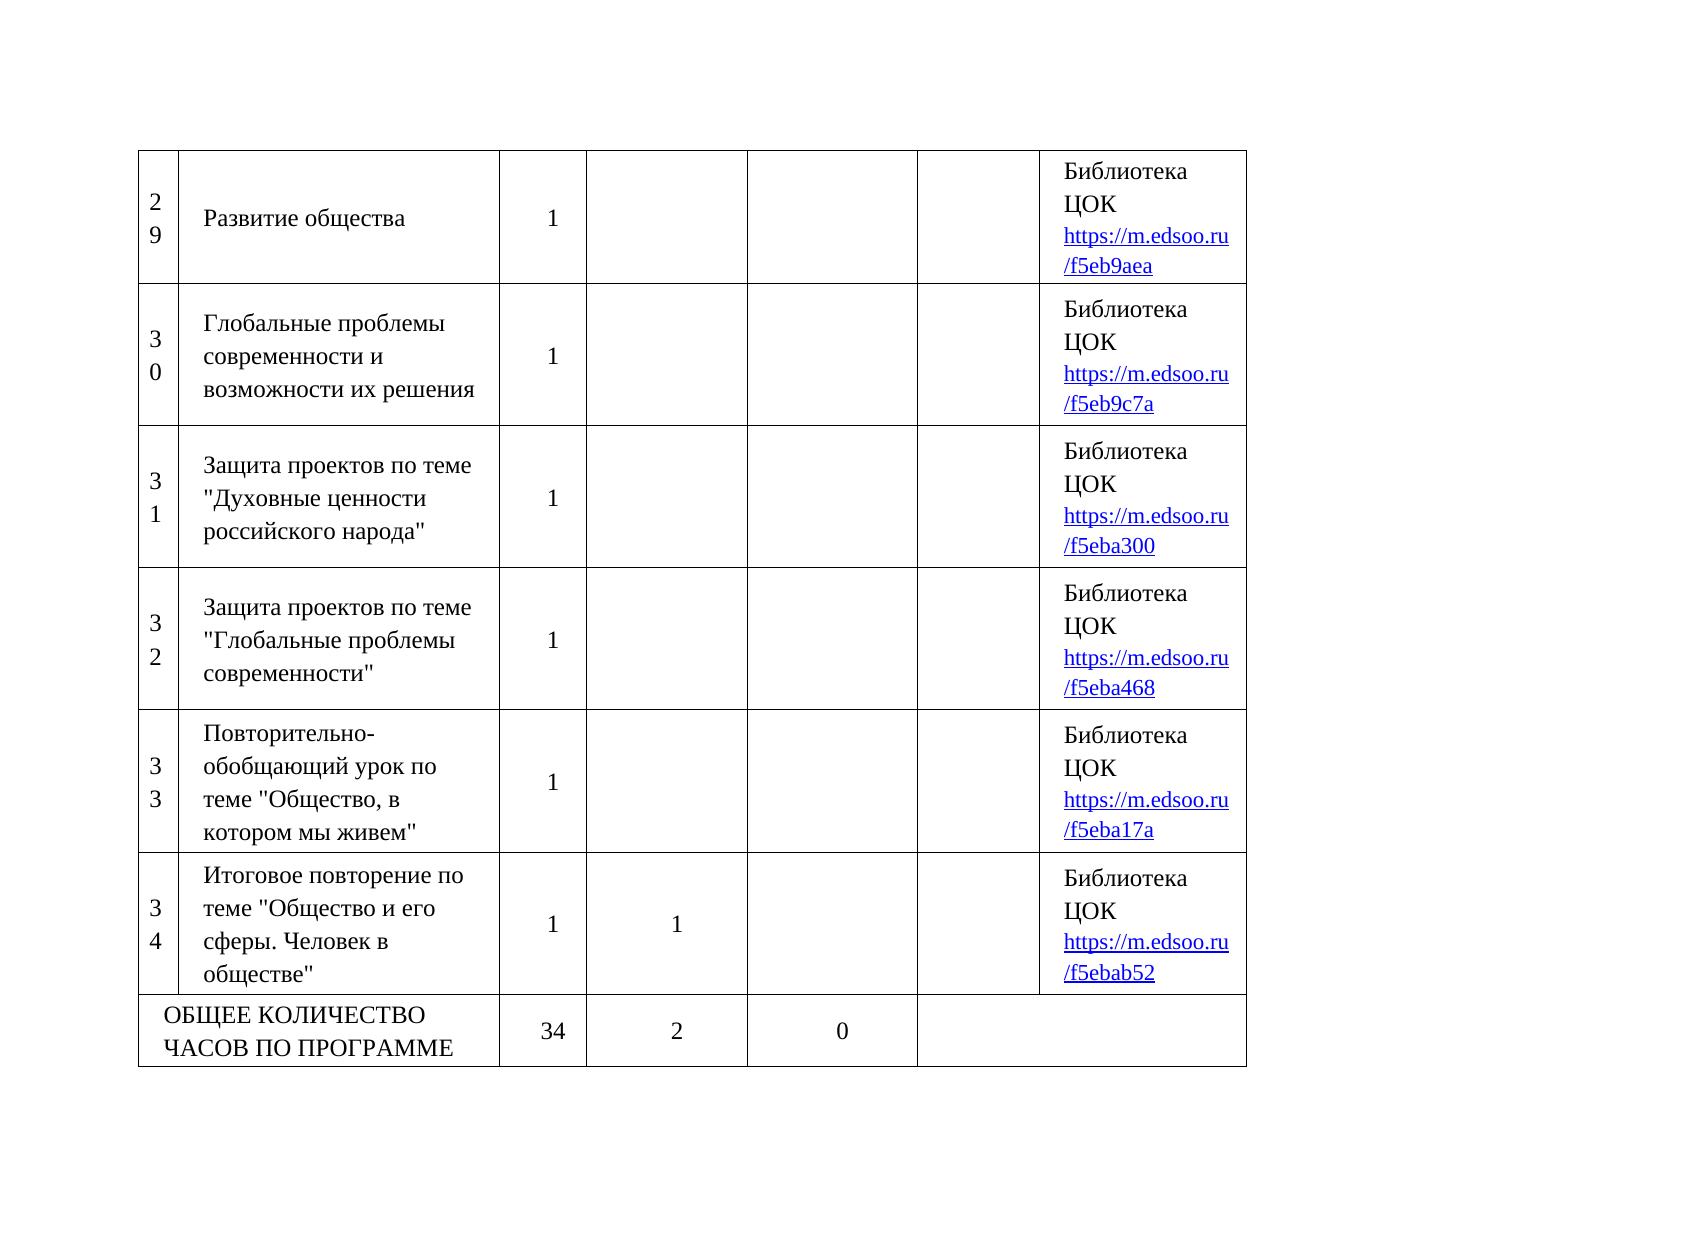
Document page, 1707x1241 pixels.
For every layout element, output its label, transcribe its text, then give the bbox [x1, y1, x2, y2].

table_cell [748, 151, 917, 283]
table_cell 31 [139, 426, 178, 567]
table_cell Развитие общества [179, 151, 499, 283]
table_cell [748, 426, 917, 567]
table_cell 30 [139, 284, 178, 425]
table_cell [1040, 151, 1246, 283]
table_cell Защита проектов по теме "Глобальные проблемы современности" [179, 568, 499, 709]
table_cell 29 [139, 151, 178, 283]
table_cell 1 [500, 710, 586, 852]
table_cell [587, 426, 747, 567]
table_cell 33 [139, 710, 178, 852]
table_cell Глобальные проблемы современности и возможности их решения [179, 284, 499, 425]
table_cell 1 [500, 568, 586, 709]
table_cell Библиотека ЦОК https://m.edsoo.ru/f5eba300 [1040, 426, 1246, 567]
table_cell [748, 853, 917, 994]
table_cell [587, 568, 747, 709]
table_cell 1 [500, 853, 586, 994]
table_cell 1 [500, 151, 586, 283]
table_cell [918, 284, 1039, 425]
table_cell 1 [500, 426, 586, 567]
table_cell [748, 568, 917, 709]
table_cell 2 [587, 995, 747, 1066]
table_cell [748, 710, 917, 852]
table_cell [587, 284, 747, 425]
table_cell 34 [139, 853, 178, 994]
table_cell [587, 710, 747, 852]
table_cell [918, 995, 1246, 1066]
table_cell [918, 710, 1039, 852]
table_cell [918, 853, 1039, 994]
table_cell Защита проектов по теме "Духовные ценности российского народа" [179, 426, 499, 567]
table_cell 1 [500, 284, 586, 425]
table_cell 32 [139, 568, 178, 709]
table_cell Библиотека ЦОК https://m.edsoo.ru/f5eb9c7a [1040, 284, 1246, 425]
table_cell [748, 284, 917, 425]
table_cell 0 [748, 995, 917, 1066]
table_cell Библиотека ЦОК https://m.edsoo.ru/f5ebab52 [1040, 853, 1246, 994]
table_cell Библиотека ЦОК https://m.edsoo.ru/f5eba17a [1040, 710, 1246, 852]
table_cell Итоговое повторение по теме "Общество и его сферы. Человек в обществе" [179, 853, 499, 994]
table_cell Повторительно-обобщающий урок по теме "Общество, в котором мы живем" [179, 710, 499, 852]
table_cell [918, 151, 1039, 283]
table_cell 1 [587, 853, 747, 994]
table_cell Библиотека ЦОК https://m.edsoo.ru/f5eba468 [1040, 568, 1246, 709]
table_cell [587, 151, 747, 283]
table_cell ОБЩЕЕ КОЛИЧЕСТВО ЧАСОВ ПО ПРОГРАММЕ [139, 995, 499, 1066]
table_cell [918, 568, 1039, 709]
table_cell 34 [500, 995, 586, 1066]
table_cell [918, 426, 1039, 567]
